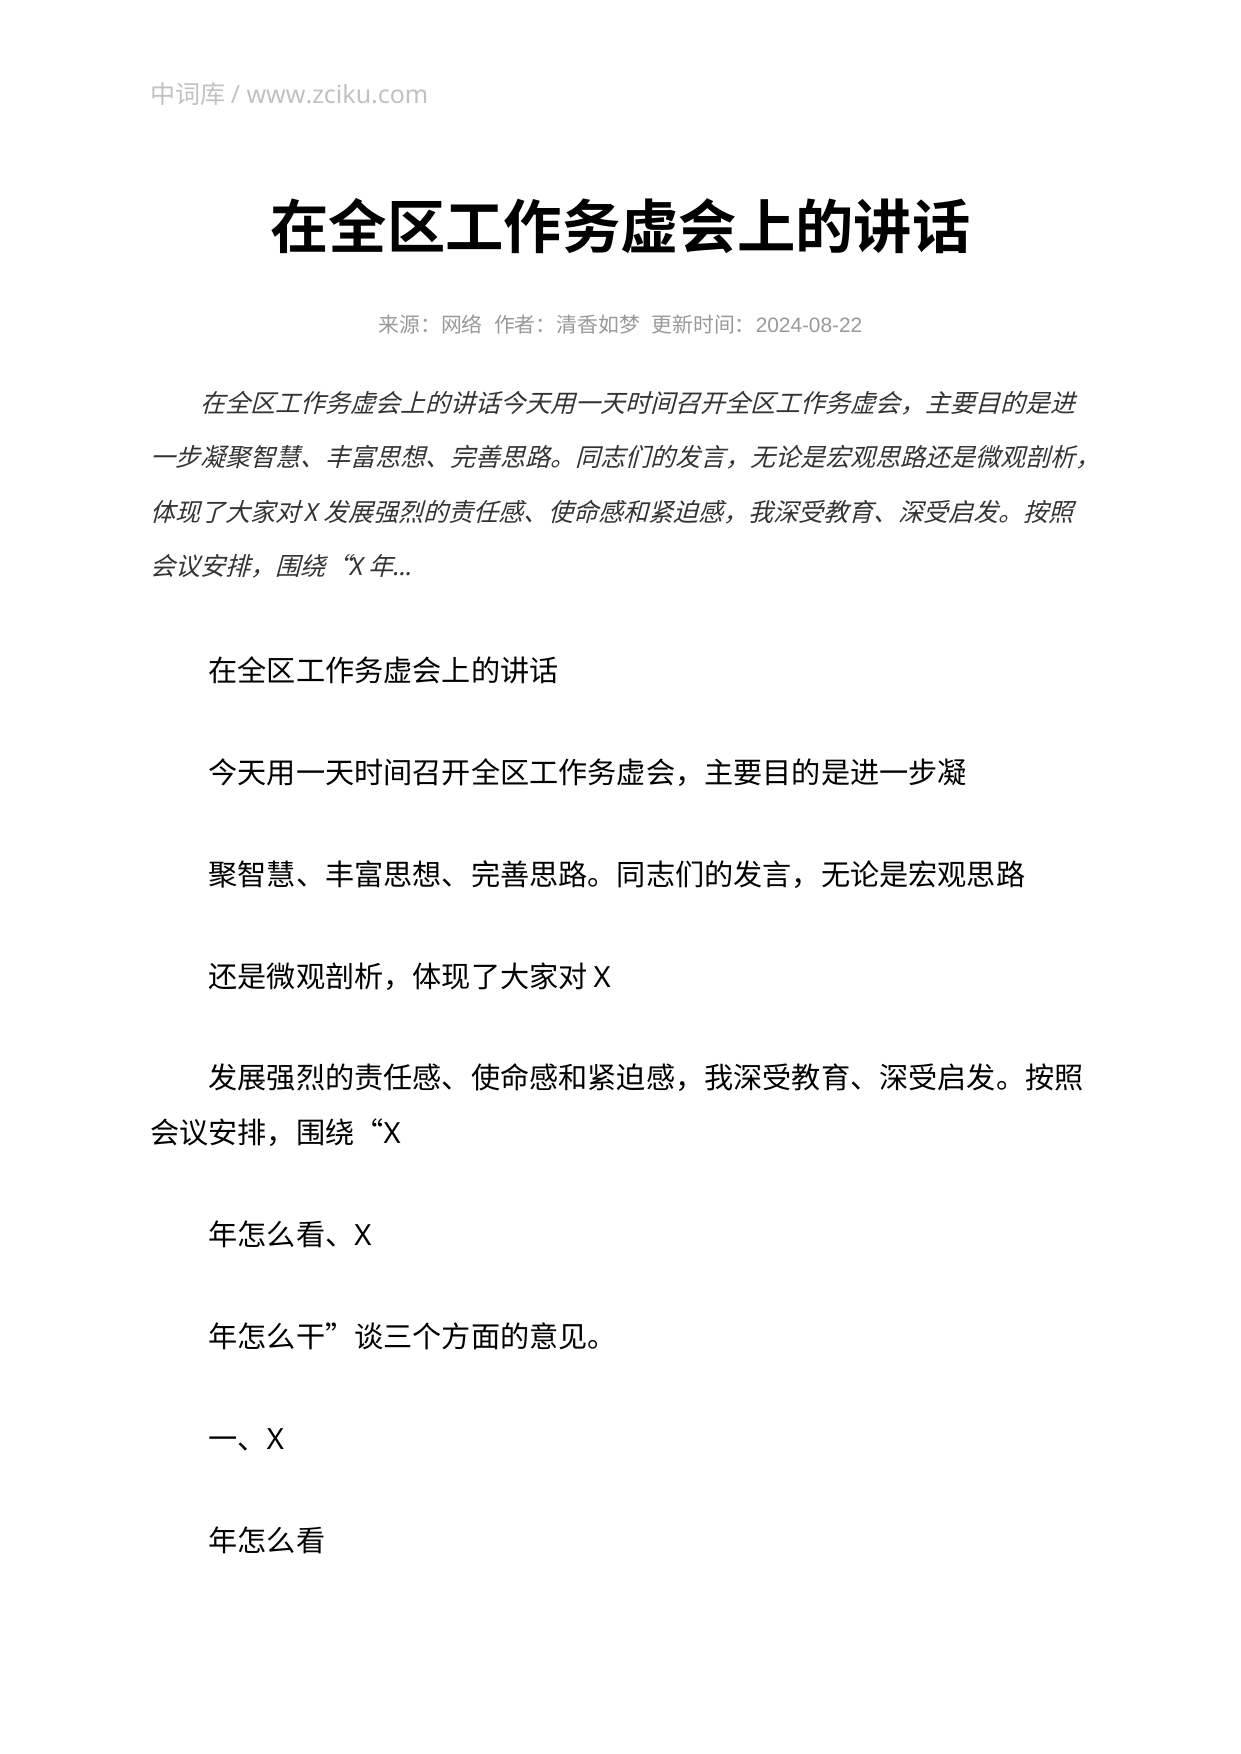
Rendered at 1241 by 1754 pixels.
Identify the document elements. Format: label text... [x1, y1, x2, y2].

text 在全区工作务虚会上的讲话今天用一天时间召开全区工作务虚会，主要目的是进一步凝聚智慧、丰富思想、完善思路。同志们的发言，无论是宏观思路还是微观剖析，体现了大家对X发展强烈的责任感、使命感和紧迫感，我深受教育、深受启发。按照会议安排，围绕“X年... [150, 383, 1090, 583]
text 发展强烈的责任感、使命感和紧迫感，我深受教育、深受启发。按照会议安排，围绕“X [150, 1055, 1090, 1152]
subtitle 在全区工作务虚会上的讲话 [150, 181, 1090, 266]
text 一、X [150, 1416, 1090, 1458]
text 年怎么看、X [150, 1212, 1090, 1254]
text 年怎么看 [150, 1518, 1090, 1560]
text 聚智慧、丰富思想、完善思路。同志们的发言，无论是宏观思路 [150, 851, 1090, 894]
text 在全区工作务虚会上的讲话 [150, 648, 1090, 690]
text 来源：网络 作者：清香如梦 更新时间：2024-08-22 [150, 313, 1090, 337]
text 今天用一天时间召开全区工作务虚会，主要目的是进一步凝 [150, 749, 1090, 792]
text 还是微观剖析，体现了大家对X [150, 953, 1090, 996]
text 年怎么干”谈三个方面的意见。 [150, 1314, 1090, 1356]
